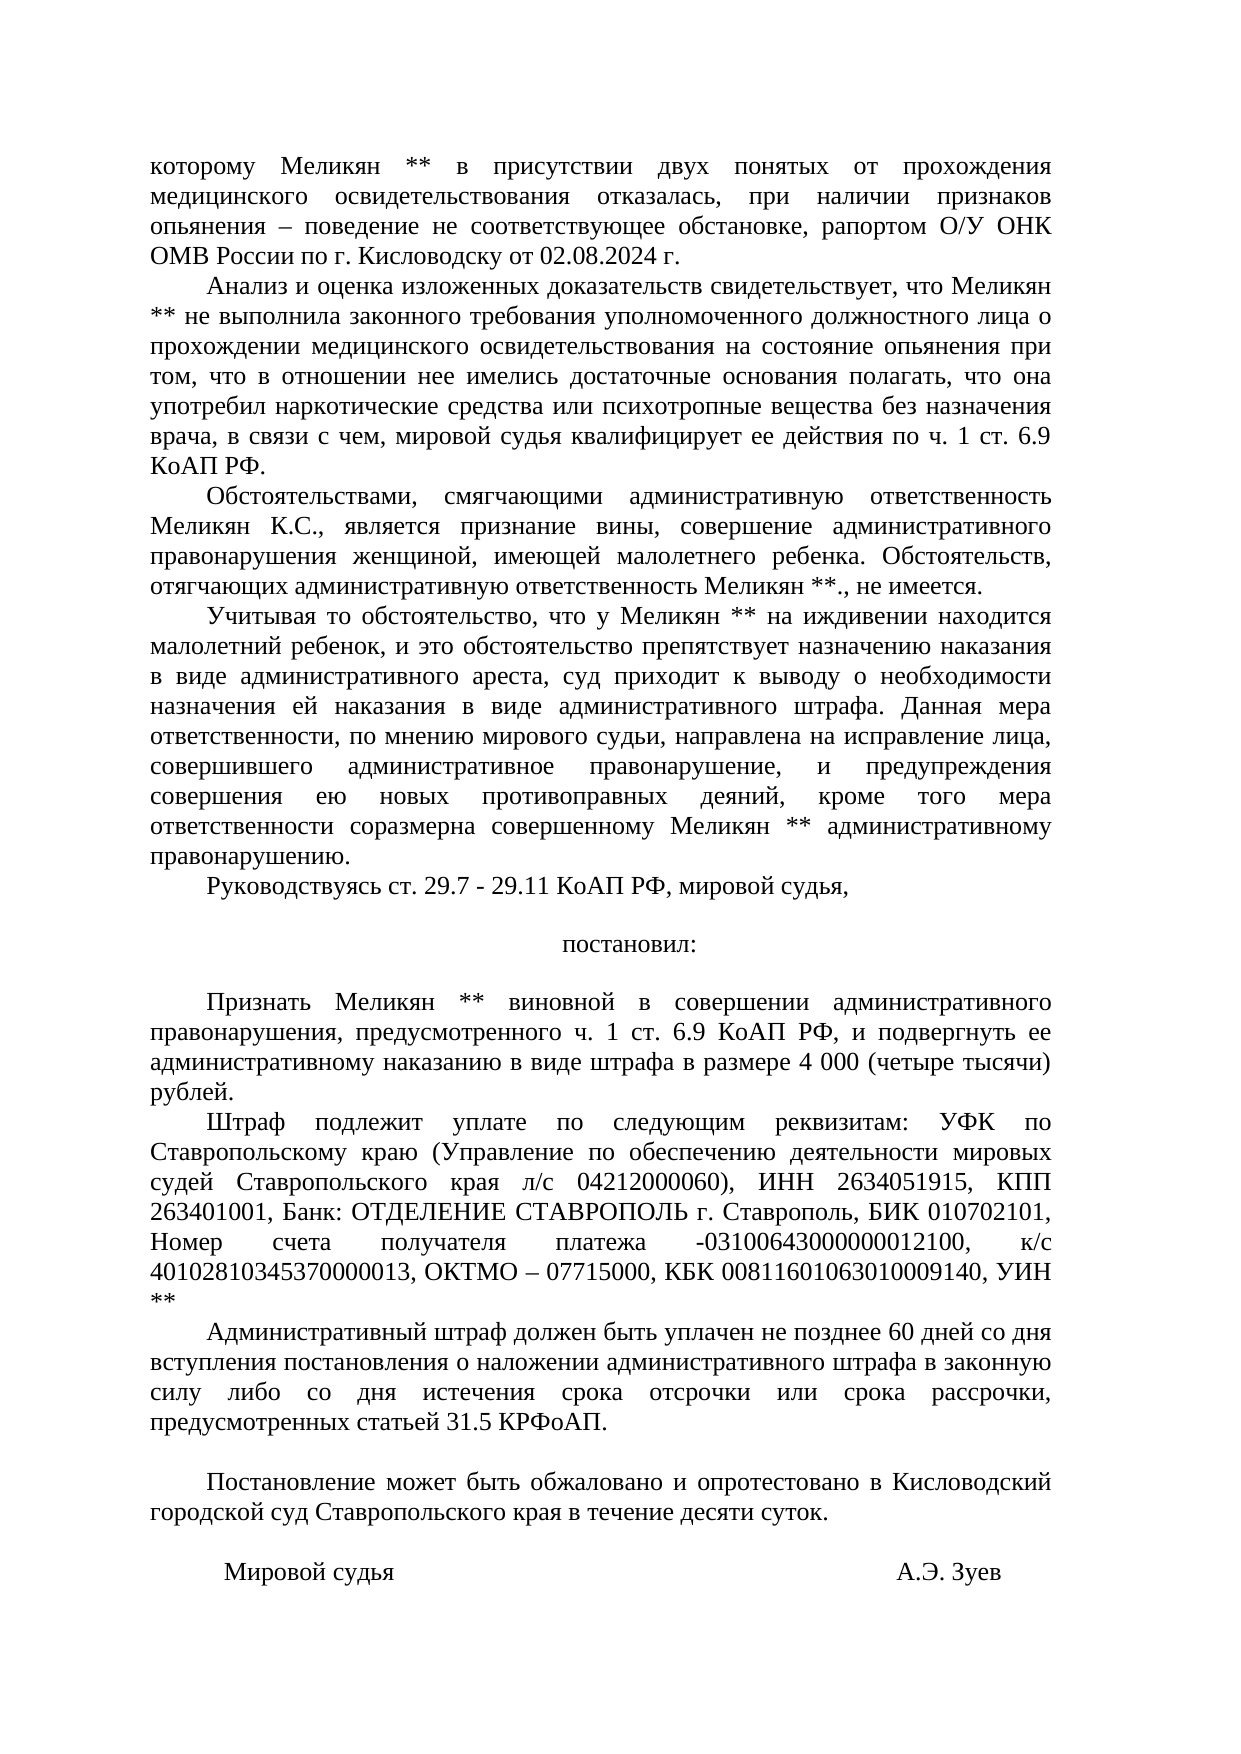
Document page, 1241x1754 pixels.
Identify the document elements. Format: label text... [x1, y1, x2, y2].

text Мировой судья А.Э. Зуев [150, 1556, 1053, 1586]
text Руководствуясь ст. 29.7 - 29.11 КоАП РФ, мировой судья, [150, 870, 1053, 900]
text Анализ и оценка изложенных доказательств свидетельствует, что Меликян ** не выполнила законного требования уполномоченного должностного лица о прохождении медицинского освидетельствования на состояние опьянения при том, что в отношении нее имелись достаточные основания полагать, что она употребил наркотические средства или психотропные вещества без назначения врача, в связи с чем, мировой судья квалифицирует ее действия по ч. 1 ст. 6.9 КоАП РФ. [150, 270, 1053, 480]
text постановил: [150, 928, 1053, 958]
text Штраф подлежит уплате по следующим реквизитам: УФК по Ставропольскому краю (Управление по обеспечению деятельности мировых судей Ставропольского края л/с 04212000060), ИНН 2634051915, КПП 263401001, Банк: ОТДЕЛЕНИЕ СТАВРОПОЛЬ г. Ставрополь, БИК 010702101, Номер счета получателя платежа -03100643000000012100, к/с 40102810345370000013, ОКТМО – 07715000, КБК 00811601063010009140, УИН ** [150, 1106, 1053, 1316]
text Признать Меликян ** виновной в совершении административного правонарушения, предусмотренного ч. 1 ст. 6.9 КоАП РФ, и подвергнуть ее административному наказанию в виде штрафа в размере 4 000 (четыре тысячи) рублей. [150, 986, 1053, 1106]
text Обстоятельствами, смягчающими административную ответственность Меликян К.С., является признание вины, совершение административного правонарушения женщиной, имеющей малолетнего ребенка. Обстоятельств, отягчающих административную ответственность Меликян **., не имеется. [150, 480, 1053, 600]
text Учитывая то обстоятельство, что у Меликян ** на иждивении находится малолетний ребенок, и это обстоятельство препятствует назначению наказания в виде административного ареста, суд приходит к выводу о необходимости назначения ей наказания в виде административного штрафа. Данная мера ответственности, по мнению мирового судьи, направлена на исправление лица, совершившего административное правонарушение, и предупреждения совершения ею новых противоправных деяний, кроме того мера ответственности соразмерна совершенному Меликян ** административному правонарушению. [150, 600, 1053, 870]
text Постановление может быть обжаловано и опротестовано в Кисловодский городской суд Ставропольского края в течение десяти суток. [150, 1466, 1053, 1526]
text Административный штраф должен быть уплачен не позднее 60 дней со дня вступления постановления о наложении административного штрафа в законную силу либо со дня истечения срока отсрочки или срока рассрочки, предусмотренных статьей 31.5 КРФоАП. [150, 1316, 1053, 1436]
